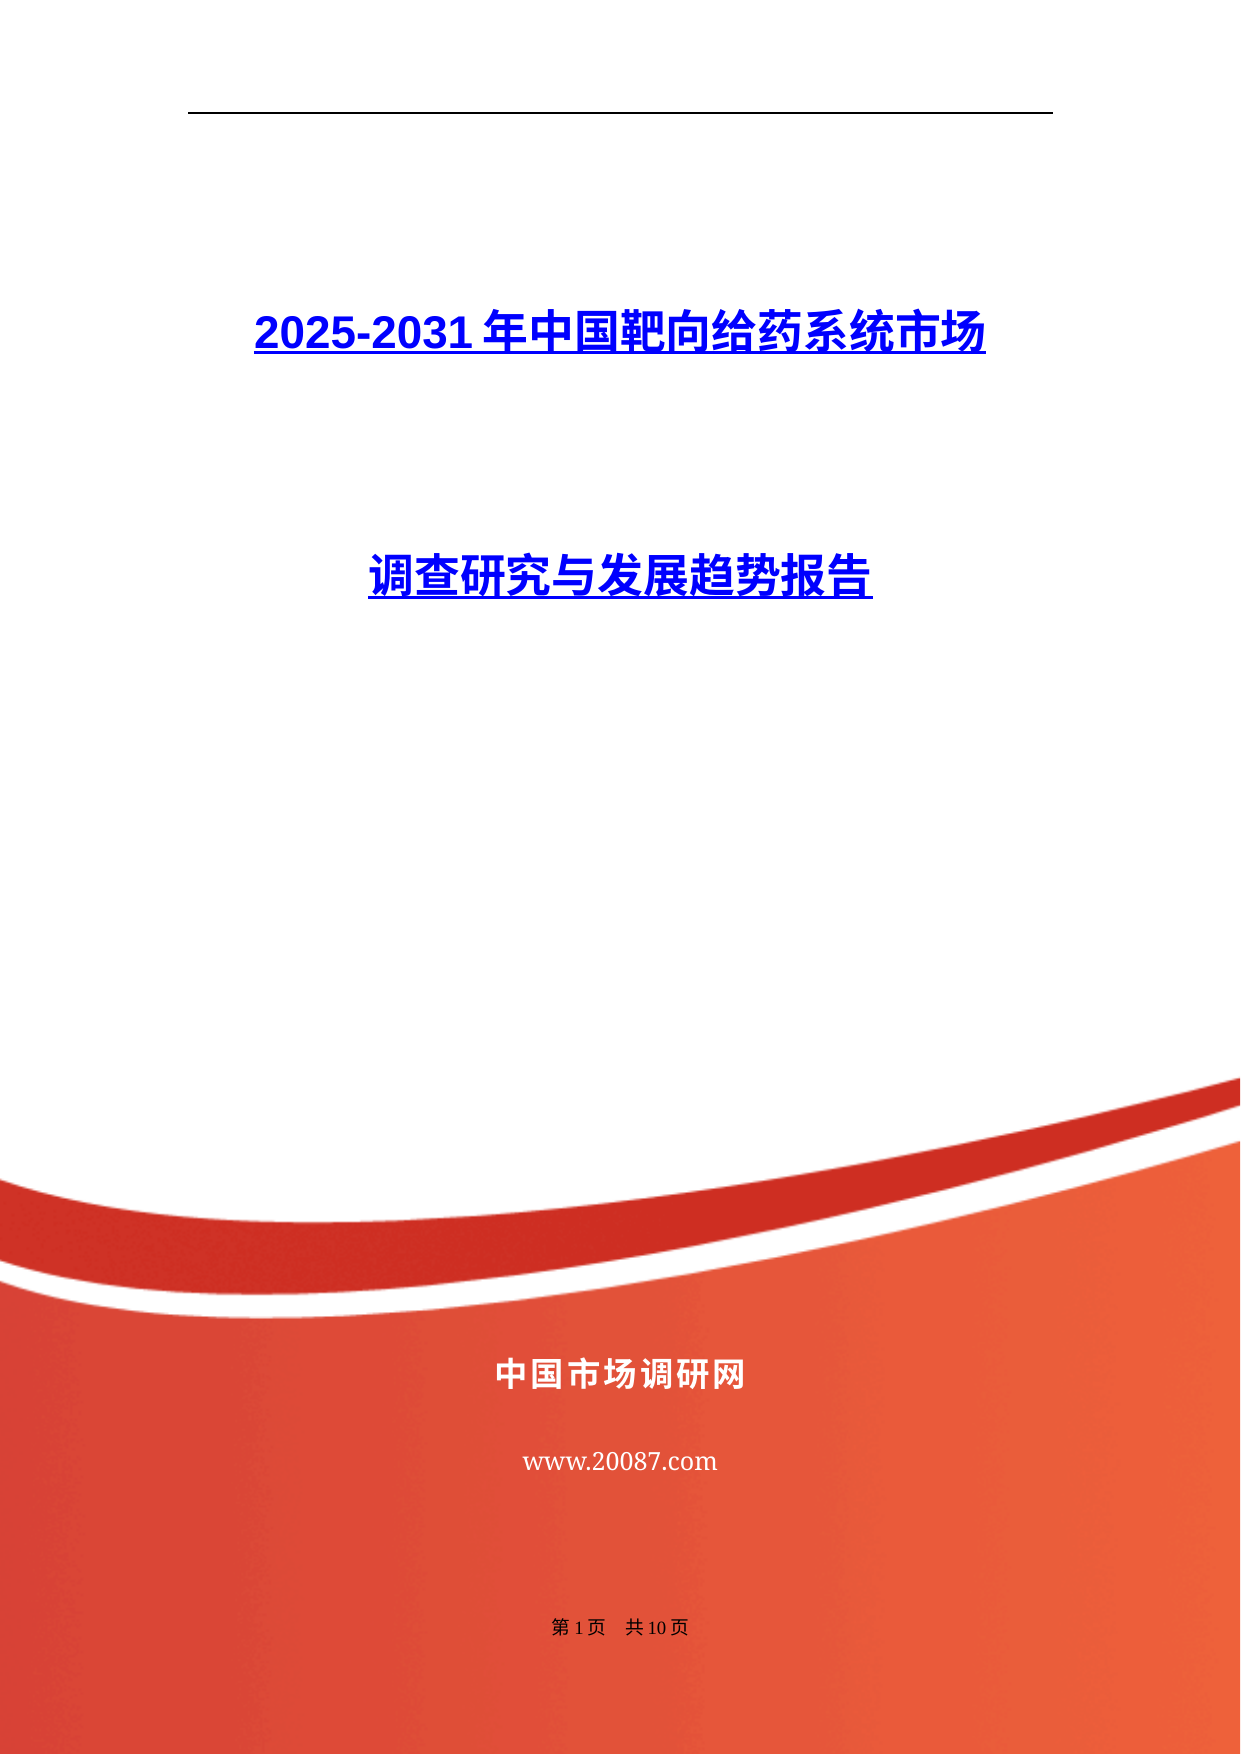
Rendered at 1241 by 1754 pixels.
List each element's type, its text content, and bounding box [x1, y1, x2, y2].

picture [0, 1006, 1241, 1754]
table_header 2025-2031年中国靶向给药系统市场调查研究与发展趋势报告 [188, 207, 1053, 773]
text www.20087.com [187, 1428, 1053, 1493]
subtitle 中国市场调研网 [187, 1339, 1053, 1404]
